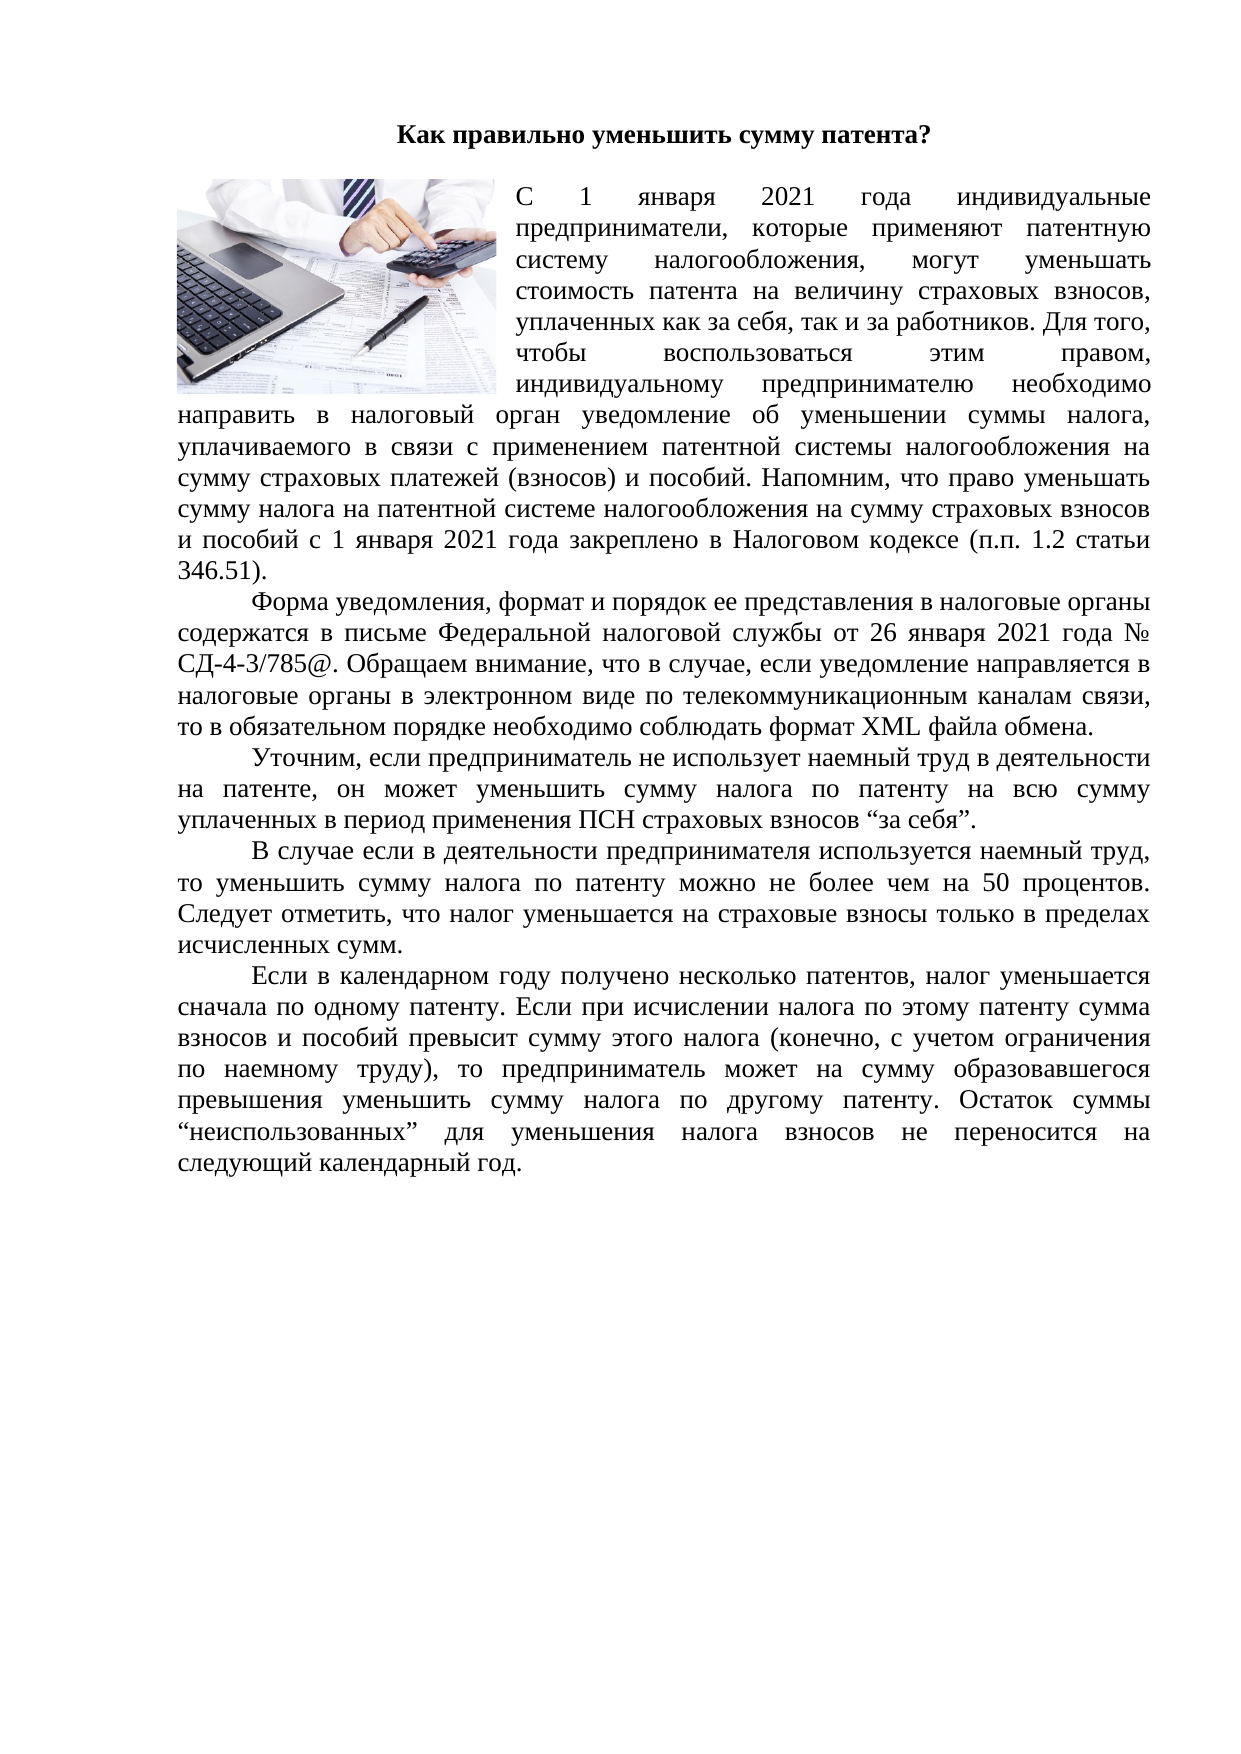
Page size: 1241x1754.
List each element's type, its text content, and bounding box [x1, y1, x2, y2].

text Уточним, если предприниматель не использует наемный труд в деятельности на патенте, он может уменьшить сумму налога по патенту на всю сумму уплаченных в период применения ПСН страховых взносов “за себя”. [177, 741, 1152, 834]
text Как правильно уменьшить сумму патента? [177, 118, 1152, 149]
text С 1 января 2021 года индивидуальные предприниматели, которые применяют патентную систему налогообложения, могут уменьшать стоимость патента на величину страховых взносов, уплаченных как за себя, так и за работников. Для того, чтобы воспользоваться этим правом, индивидуальному предпринимателю необходимо направить в налоговый орган уведомление об уменьшении суммы налога, уплачиваемого в связи с применением патентной системы налогообложения на сумму страховых платежей (взносов) и пособий. Напомним, что право уменьшать сумму налога на патентной системе налогообложения на сумму страховых взносов и пособий с 1 января 2021 года закреплено в Налоговом кодексе (п.п. 1.2 статьи 346.51). [177, 180, 1152, 585]
text Если в календарном году получено несколько патентов, налог уменьшается сначала по одному патенту. Если при исчислении налога по этому патенту сумма взносов и пособий превысит сумму этого налога (конечно, с учетом ограничения по наемному труду), то предприниматель может на сумму образовавшегося превышения уменьшить сумму налога по другому патенту. Остаток суммы “неиспользованных” для уменьшения налога взносов не переносится на следующий календарный год. [177, 959, 1152, 1177]
picture [176, 179, 497, 394]
text В случае если в деятельности предпринимателя используется наемный труд, то уменьшить сумму налога по патенту можно не более чем на 50 процентов. Следует отметить, что налог уменьшается на страховые взносы только в пределах исчисленных сумм. [177, 834, 1152, 959]
text Форма уведомления, формат и порядок ее представления в налоговые органы содержатся в письме Федеральной налоговой службы от 26 января 2021 года № СД-4-3/785@. Обращаем внимание, что в случае, если уведомление направляется в налоговые органы в электронном виде по телекоммуникационным каналам связи, то в обязательном порядке необходимо соблюдать формат XML файла обмена. [177, 585, 1152, 741]
